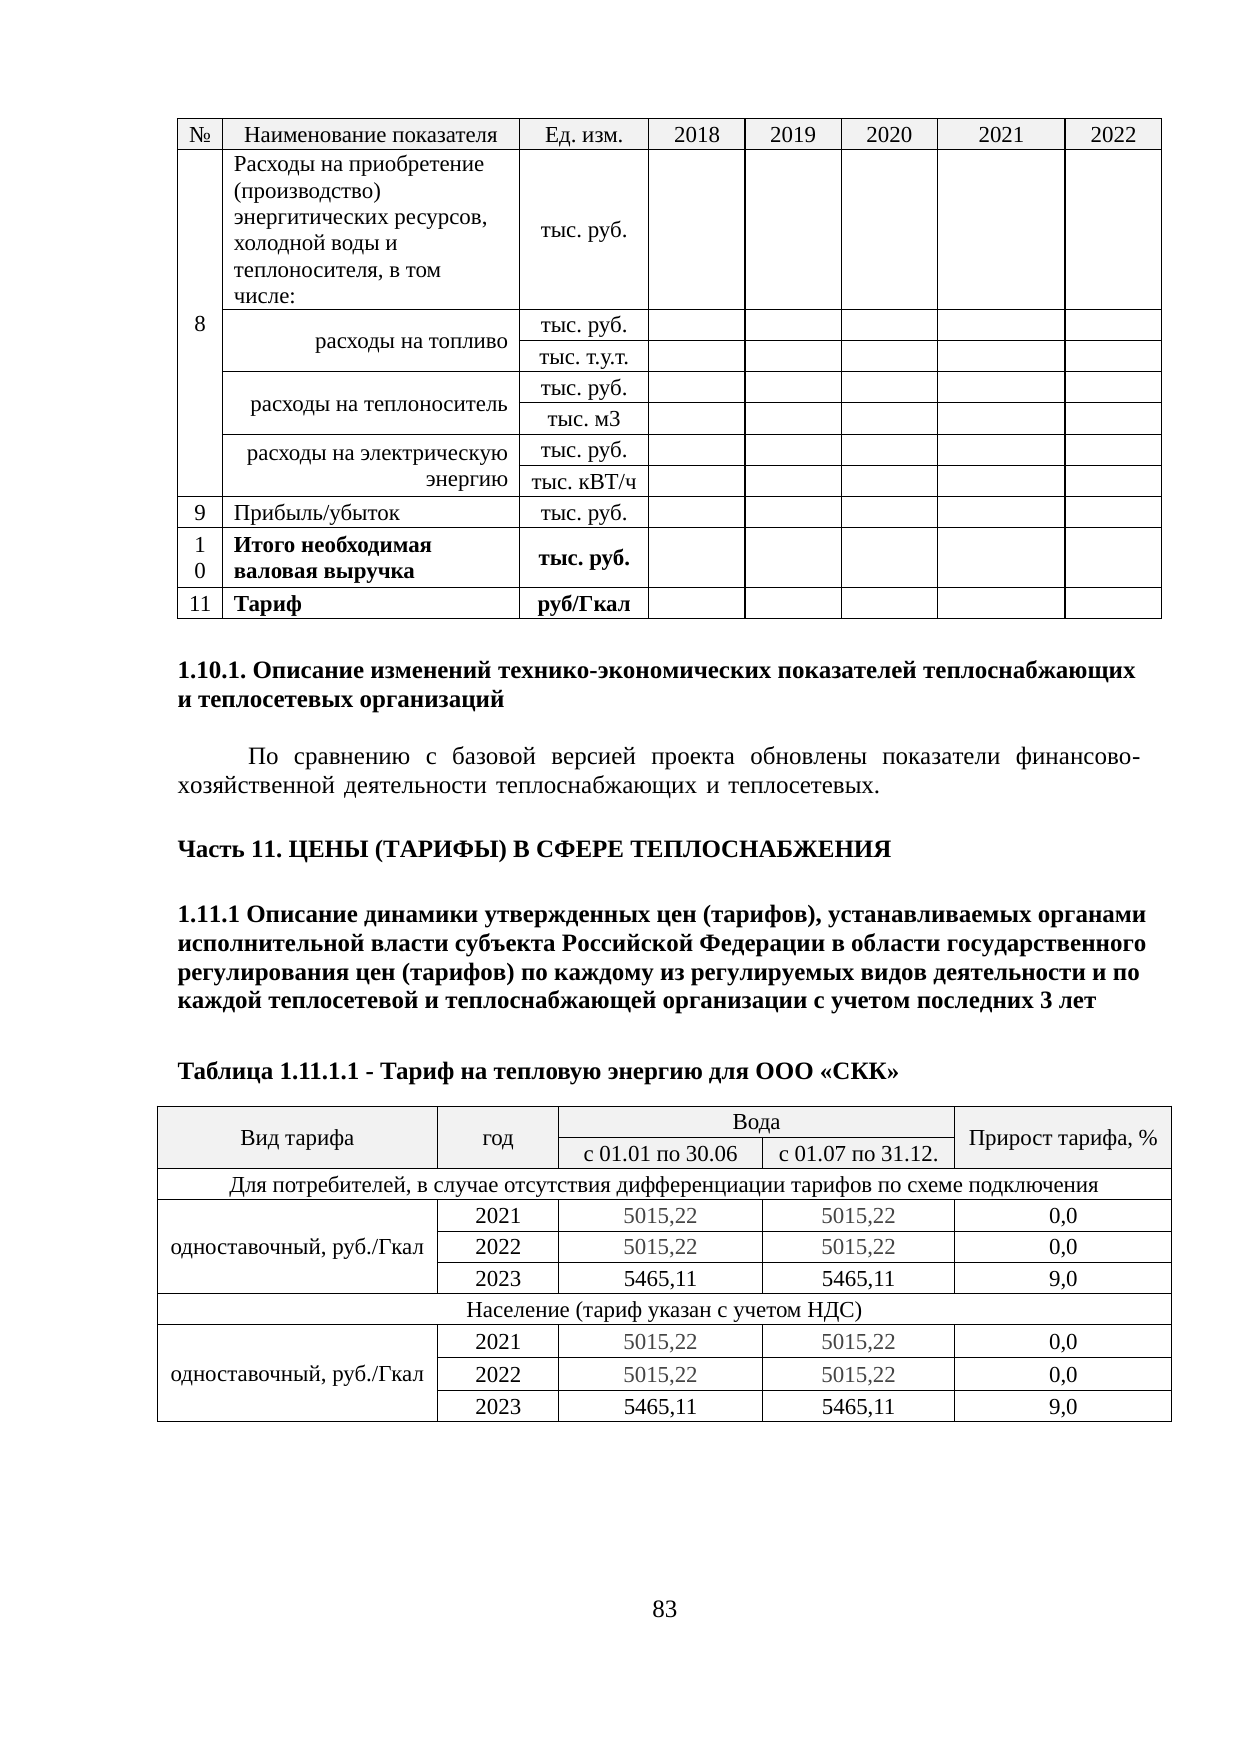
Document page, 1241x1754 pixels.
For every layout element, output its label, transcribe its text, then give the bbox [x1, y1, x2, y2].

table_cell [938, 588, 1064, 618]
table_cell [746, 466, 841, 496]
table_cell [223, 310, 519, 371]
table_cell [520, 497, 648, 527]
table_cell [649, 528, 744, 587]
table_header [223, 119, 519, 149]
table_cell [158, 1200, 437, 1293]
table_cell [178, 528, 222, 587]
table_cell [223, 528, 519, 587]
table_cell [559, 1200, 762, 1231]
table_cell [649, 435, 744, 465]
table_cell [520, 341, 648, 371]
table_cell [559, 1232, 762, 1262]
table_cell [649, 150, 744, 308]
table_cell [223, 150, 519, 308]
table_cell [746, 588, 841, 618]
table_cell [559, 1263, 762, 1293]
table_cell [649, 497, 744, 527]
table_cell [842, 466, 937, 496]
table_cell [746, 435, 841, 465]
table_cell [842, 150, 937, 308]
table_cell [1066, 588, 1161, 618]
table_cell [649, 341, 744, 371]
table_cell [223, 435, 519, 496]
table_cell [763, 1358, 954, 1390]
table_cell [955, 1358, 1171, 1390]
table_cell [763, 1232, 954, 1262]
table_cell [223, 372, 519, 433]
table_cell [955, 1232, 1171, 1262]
subtitle 1.11.1 Описание динамики утвержденных цен (тарифов), устанавливаемых органами исполнительной власти субъекта Российской Федерации в области государственного регулирования цен (тарифов) по каждому из регулируемых видов деятельности и по каждой теплосетевой и теплоснабжающей организации с учетом последних 3 лет [177, 899, 1152, 1014]
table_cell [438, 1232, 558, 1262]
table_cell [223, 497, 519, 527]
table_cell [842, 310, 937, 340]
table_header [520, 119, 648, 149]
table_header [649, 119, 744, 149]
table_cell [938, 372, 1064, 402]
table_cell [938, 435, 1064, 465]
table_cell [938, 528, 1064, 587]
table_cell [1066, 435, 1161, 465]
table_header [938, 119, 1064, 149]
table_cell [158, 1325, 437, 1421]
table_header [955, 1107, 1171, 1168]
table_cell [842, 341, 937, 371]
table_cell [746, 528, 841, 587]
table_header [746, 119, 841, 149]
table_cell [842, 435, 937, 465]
subtitle 1.10.1. Описание изменений технико-экономических показателей теплоснабжающих и теплосетевых организаций [177, 655, 1152, 712]
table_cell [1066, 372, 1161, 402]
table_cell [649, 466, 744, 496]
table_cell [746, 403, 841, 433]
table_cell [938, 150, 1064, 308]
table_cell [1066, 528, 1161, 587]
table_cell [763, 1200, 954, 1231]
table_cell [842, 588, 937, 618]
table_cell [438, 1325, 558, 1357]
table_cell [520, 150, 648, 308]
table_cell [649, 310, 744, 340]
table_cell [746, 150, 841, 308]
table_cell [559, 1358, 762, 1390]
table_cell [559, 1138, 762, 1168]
subtitle Часть 11. ЦЕНЫ (ТАРИФЫ) В СФЕРЕ ТЕПЛОСНАБЖЕНИЯ [177, 834, 1152, 863]
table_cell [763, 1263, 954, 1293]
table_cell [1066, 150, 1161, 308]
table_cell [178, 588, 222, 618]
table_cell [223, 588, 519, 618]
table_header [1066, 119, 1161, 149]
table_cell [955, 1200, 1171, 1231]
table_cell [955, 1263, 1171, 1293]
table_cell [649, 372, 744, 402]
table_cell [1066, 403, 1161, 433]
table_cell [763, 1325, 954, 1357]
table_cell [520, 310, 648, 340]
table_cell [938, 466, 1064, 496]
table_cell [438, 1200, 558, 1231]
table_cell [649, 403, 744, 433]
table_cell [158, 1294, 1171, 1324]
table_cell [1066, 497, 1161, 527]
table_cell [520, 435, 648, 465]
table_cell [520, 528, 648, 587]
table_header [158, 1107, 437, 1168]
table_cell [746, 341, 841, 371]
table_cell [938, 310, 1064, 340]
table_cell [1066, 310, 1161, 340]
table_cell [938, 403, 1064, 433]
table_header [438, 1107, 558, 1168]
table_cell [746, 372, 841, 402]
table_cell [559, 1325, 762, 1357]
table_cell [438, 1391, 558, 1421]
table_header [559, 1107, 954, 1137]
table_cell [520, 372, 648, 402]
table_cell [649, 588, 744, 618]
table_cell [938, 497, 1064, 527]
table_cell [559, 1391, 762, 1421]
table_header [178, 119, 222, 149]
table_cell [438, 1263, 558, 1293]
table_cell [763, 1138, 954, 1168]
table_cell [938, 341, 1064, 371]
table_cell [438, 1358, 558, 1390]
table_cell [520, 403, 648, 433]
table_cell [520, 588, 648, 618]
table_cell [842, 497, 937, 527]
text Таблица 1.11.1.1 - Тариф на тепловую энергию для ООО «СКК» [177, 1056, 1152, 1085]
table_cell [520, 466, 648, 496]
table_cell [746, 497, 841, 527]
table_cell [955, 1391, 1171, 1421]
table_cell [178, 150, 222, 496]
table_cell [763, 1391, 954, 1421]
text По сравнению с базовой версией проекта обновлены показатели финансово- хозяйственной деятельности теплоснабжающих и теплосетевых. [177, 741, 1141, 799]
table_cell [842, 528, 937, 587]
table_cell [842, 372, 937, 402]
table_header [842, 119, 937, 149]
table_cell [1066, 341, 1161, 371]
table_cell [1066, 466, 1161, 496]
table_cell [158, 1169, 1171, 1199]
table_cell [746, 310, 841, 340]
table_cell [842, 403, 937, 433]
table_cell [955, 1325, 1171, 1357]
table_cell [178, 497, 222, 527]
